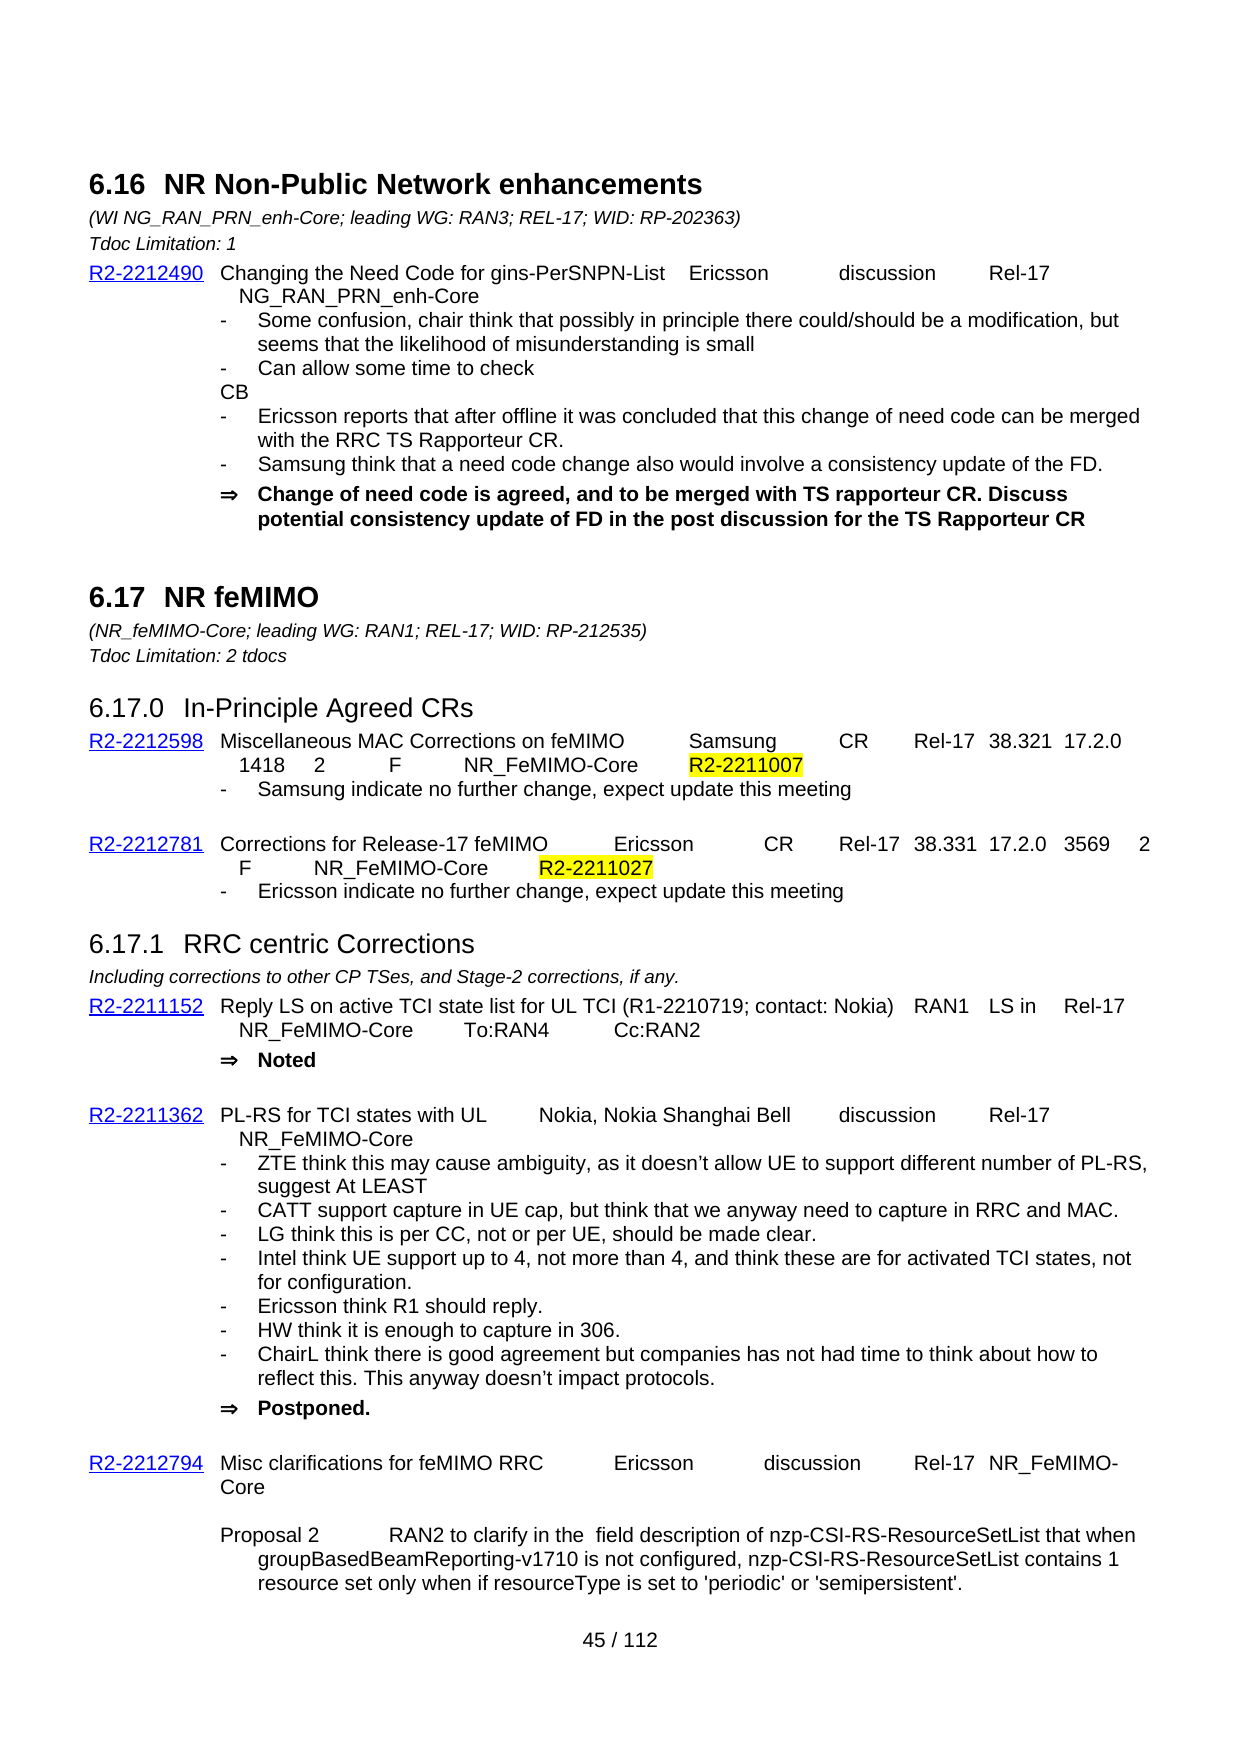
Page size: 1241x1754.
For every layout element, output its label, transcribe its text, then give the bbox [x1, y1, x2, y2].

text - Ericsson reports that after offline it was concluded that this change of need code can be merged with the RRC TS Rapporteur CR. [220, 404, 1152, 452]
text (WI NG_RAN_PRN_enh-Core; leading WG: RAN3; REL-17; WID: RP-202363) [89, 207, 1152, 228]
list Some confusion, chair think that possibly in principle there could/should be a modification, but seems that the likelihood of misunderstanding is small [220, 308, 1152, 356]
subtitle 6.17 NR feMIMO [89, 580, 1152, 613]
subtitle 6.16 NR Non-Public Network enhancements [89, 167, 1152, 201]
text CB [220, 380, 1152, 404]
title R2-2211362 PL-RS for TCI states with UL Nokia, Nokia Shanghai Bell discussion Rel-17 NR_FeMIMO-Core [89, 1102, 1152, 1150]
text Tdoc Limitation: 1 [89, 233, 1152, 254]
list Intel think UE support up to 4, not more than 4, and think these are for activated TCI states, not for configuration. [220, 1246, 1152, 1294]
text - Samsung think that a need code change also would involve a consistency update of the FD. [220, 452, 1152, 476]
text Postponed. [220, 1396, 1152, 1421]
text Tdoc Limitation: 2 tdocs [89, 645, 1152, 667]
title R2-2212490 Changing the Need Code for gins-PerSNPN-List Ericsson discussion Rel-17 NG_RAN_PRN_enh-Core [89, 260, 1152, 308]
list Ericsson think R1 should reply. [220, 1294, 1152, 1318]
list ZTE think this may cause ambiguity, as it doesn’t allow UE to support different number of PL-RS, suggest At LEAST [220, 1150, 1152, 1198]
title R2-2212598 Miscellaneous MAC Corrections on feMIMO Samsung CR Rel-17 38.321 17.2.0 1418 2 F NR_FeMIMO-Core R2-2211007 [89, 729, 1152, 777]
text Proposal 2 RAN2 to clarify in the field description of nzp-CSI-RS-ResourceSetList that when groupBasedBeamReporting-v1710 is not configured, nzp-CSI-RS-ResourceSetList contains 1 resource set only when if resourceType is set to 'periodic' or 'semipersistent'. [220, 1523, 1152, 1594]
title R2-2212781 Corrections for Release-17 feMIMO Ericsson CR Rel-17 38.331 17.2.0 3569 2 F NR_FeMIMO-Core R2-2211027 [89, 831, 1152, 879]
list Samsung indicate no further change, expect update this meeting [220, 777, 1152, 801]
list ChairL think there is good agreement but companies has not had time to think about how to reflect this. This anyway doesn’t impact protocols. [220, 1342, 1152, 1390]
text - Ericsson indicate no further change, expect update this meeting [220, 879, 1152, 903]
text (NR_feMIMO-Core; leading WG: RAN1; REL-17; WID: RP-212535) [89, 619, 1152, 641]
subtitle 6.17.0 In-Principle Agreed CRs [89, 692, 1152, 723]
text Change of need code is agreed, and to be merged with TS rapporteur CR. Discuss potential consistency update of FD in the post discussion for the TS Rapporteur CR [220, 482, 1152, 531]
title R2-2212794 Misc clarifications for feMIMO RRC Ericsson discussion Rel-17 NR_FeMIMO-Core [89, 1451, 1152, 1499]
list HW think it is enough to capture in 306. [220, 1318, 1152, 1342]
title R2-2211152 Reply LS on active TCI state list for UL TCI (R1-2210719; contact: Nokia) RAN1 LS in Rel-17 NR_FeMIMO-Core To:RAN4 Cc:RAN2 [89, 993, 1152, 1041]
list LG think this is per CC, not or per UE, should be made clear. [220, 1222, 1152, 1246]
text Noted [220, 1048, 1152, 1072]
subtitle 6.17.1 RRC centric Corrections [89, 928, 1152, 959]
text - Can allow some time to check [220, 356, 1152, 380]
list CATT support capture in UE cap, but think that we anyway need to capture in RRC and MAC. [220, 1198, 1152, 1222]
text Including corrections to other CP TSes, and Stage-2 corrections, if any. [89, 966, 1152, 987]
